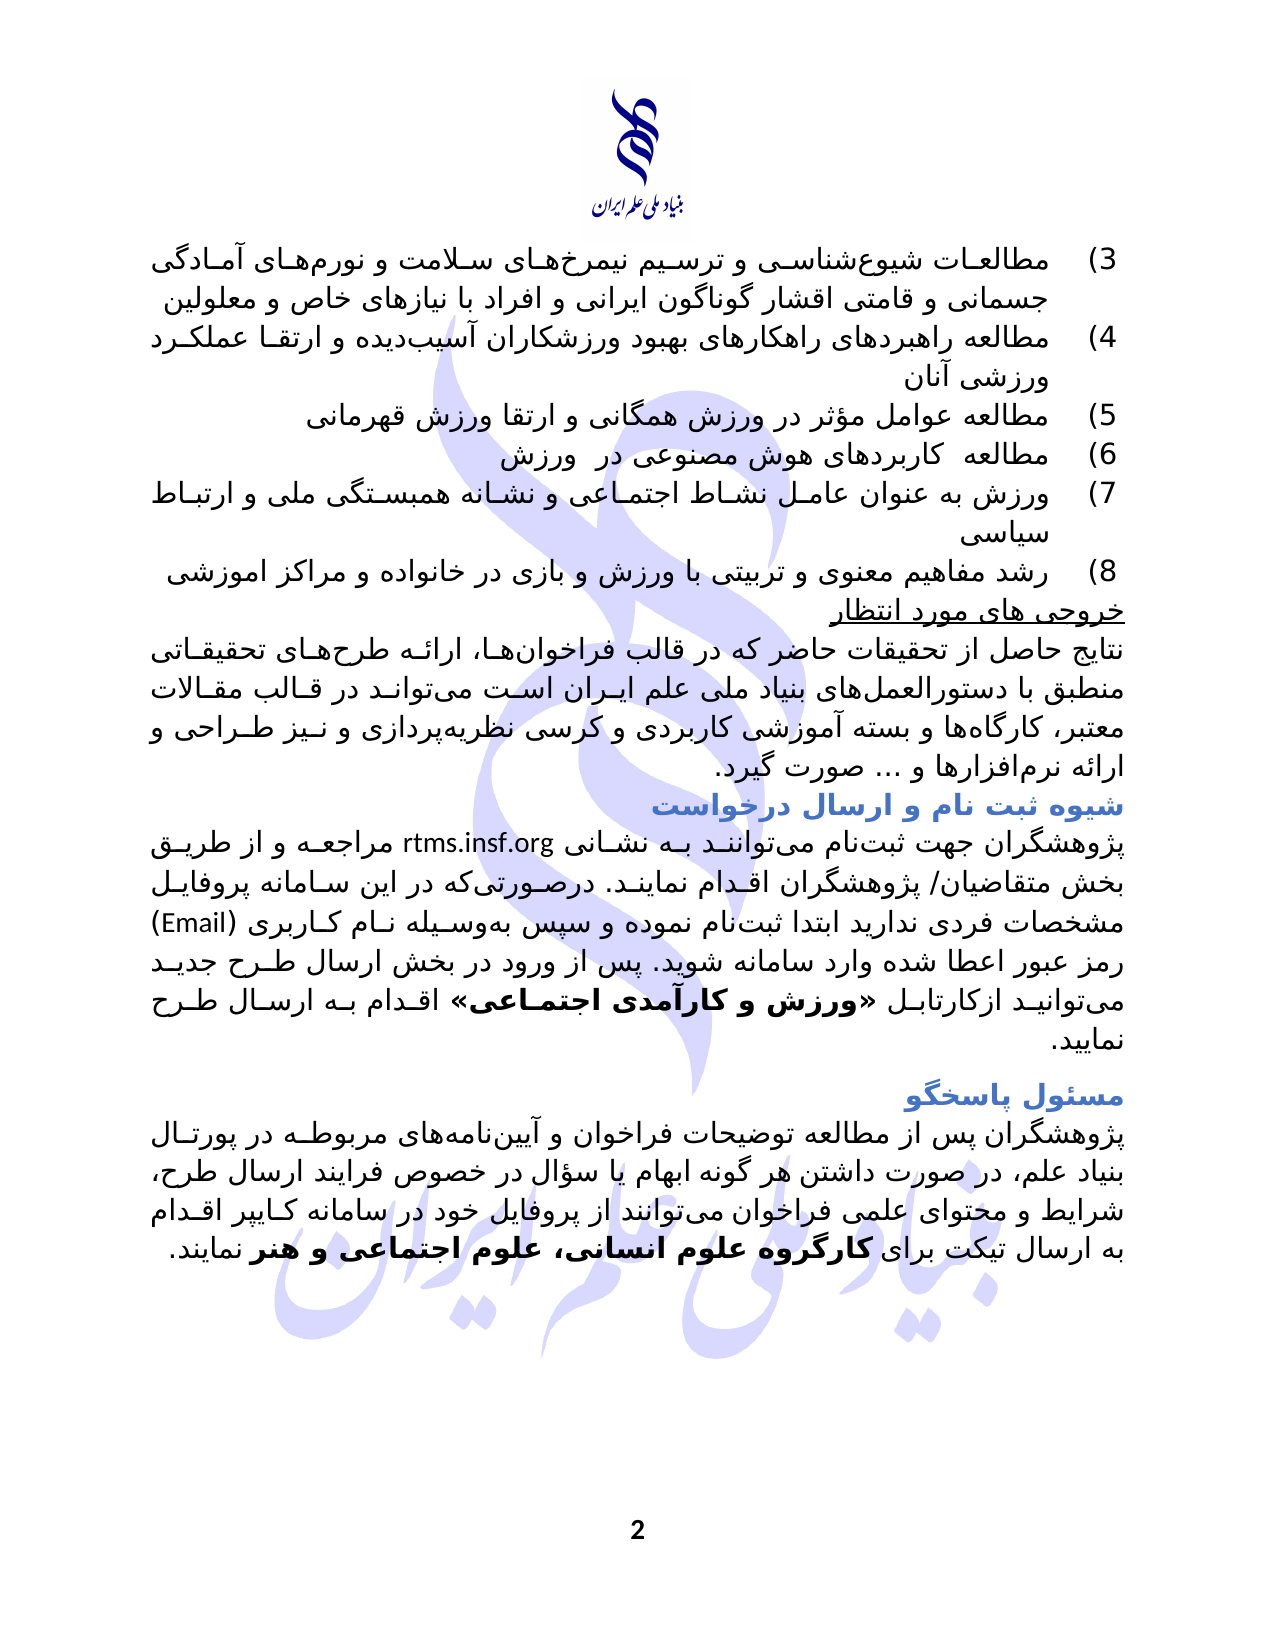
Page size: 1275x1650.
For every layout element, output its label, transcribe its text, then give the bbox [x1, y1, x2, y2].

picture [582, 75, 693, 243]
list ورزش به عنوان عامل نشاط اجتماعی و نشانه همبستگی ملی و ارتباط سیاسی [150, 476, 1087, 549]
text شیوه ثبت نام و ارسال درخواست [150, 788, 1125, 822]
text خروجی های مورد انتظار [150, 593, 1125, 627]
text مسئول پاسخگو [150, 1078, 1125, 1112]
list مطالعه راهبرد‌های راهکارهای بهبود ورزشکاران آسیب‌دیده و ارتقا عملکرد ورزشی آنان [150, 320, 1087, 393]
text پژوهشگران جهت ثبت‌نام می‌توانند به نشانی rtms.insf.org مراجعه و از طریق بخش متقاضیان/ پژوهشگران اقدام نمایند. درصورتی‌که در این سامانه پروفایل مشخصات فردی ندارید ابتدا ثبت‌نام نموده و سپس به‌وسیله نام کاربری (Email) رمز عبور اعطا شده وارد سامانه شوید. پس از ورود در بخش ارسال طرح جدید می‌توانید ازکارتابل «ورزش و کارآمدی اجتماعی» اقدام به ارسال طرح نمایید. [150, 824, 1125, 1057]
list رشد مفاهیم معنوی و تربیتی با ورزش و بازی در خانواده و مراکز اموزشی [150, 554, 1087, 588]
list مطالعه کاربردهای هوش مصنوعی در ورزش [150, 437, 1087, 471]
list مطالعه عوامل مؤثر در ورزش همگانی و ارتقا ورزش قهرمانی [150, 398, 1087, 432]
text پژوهشگران پس از مطالعه توضیحات فراخوان و آیین‌نامه‌های مربوطه در پورتال بنیاد علم، در صورت داشتن هر گونه ابهام یا سؤال در خصوص فرایند ارسال طرح، شرایط و محتوای علمی فراخوان می‌توانند از پروفایل خود در سامانه کایپر اقدام به ارسال تیکت برای کارگروه علوم انسانی، علوم اجتماعی و هنر نمایند. [150, 1115, 1125, 1266]
list مطالعات شیوع‌شناسی و ترسیم نیمرخ‌های سلامت و نورم‌های آمادگی جسمانی و قامتی اقشار گوناگون ایرانی و افراد با نیازهای خاص و معلولین [150, 242, 1087, 315]
text نتایج حاصل از تحقیقات حاضر که در قالب فراخوان‌ها، ارائه طرح‌های تحقیقاتی منطبق با دستورالعمل‌های بنیاد ملی علم ایران است می‌تواند در قالب مقالات معتبر، کارگاه‌ها و بسته آموزشی کاربردی و کرسی نظریه‌پردازی و نیز طراحی و ارائه نرم‌افزارها و ... صورت گیرد. [150, 632, 1125, 783]
